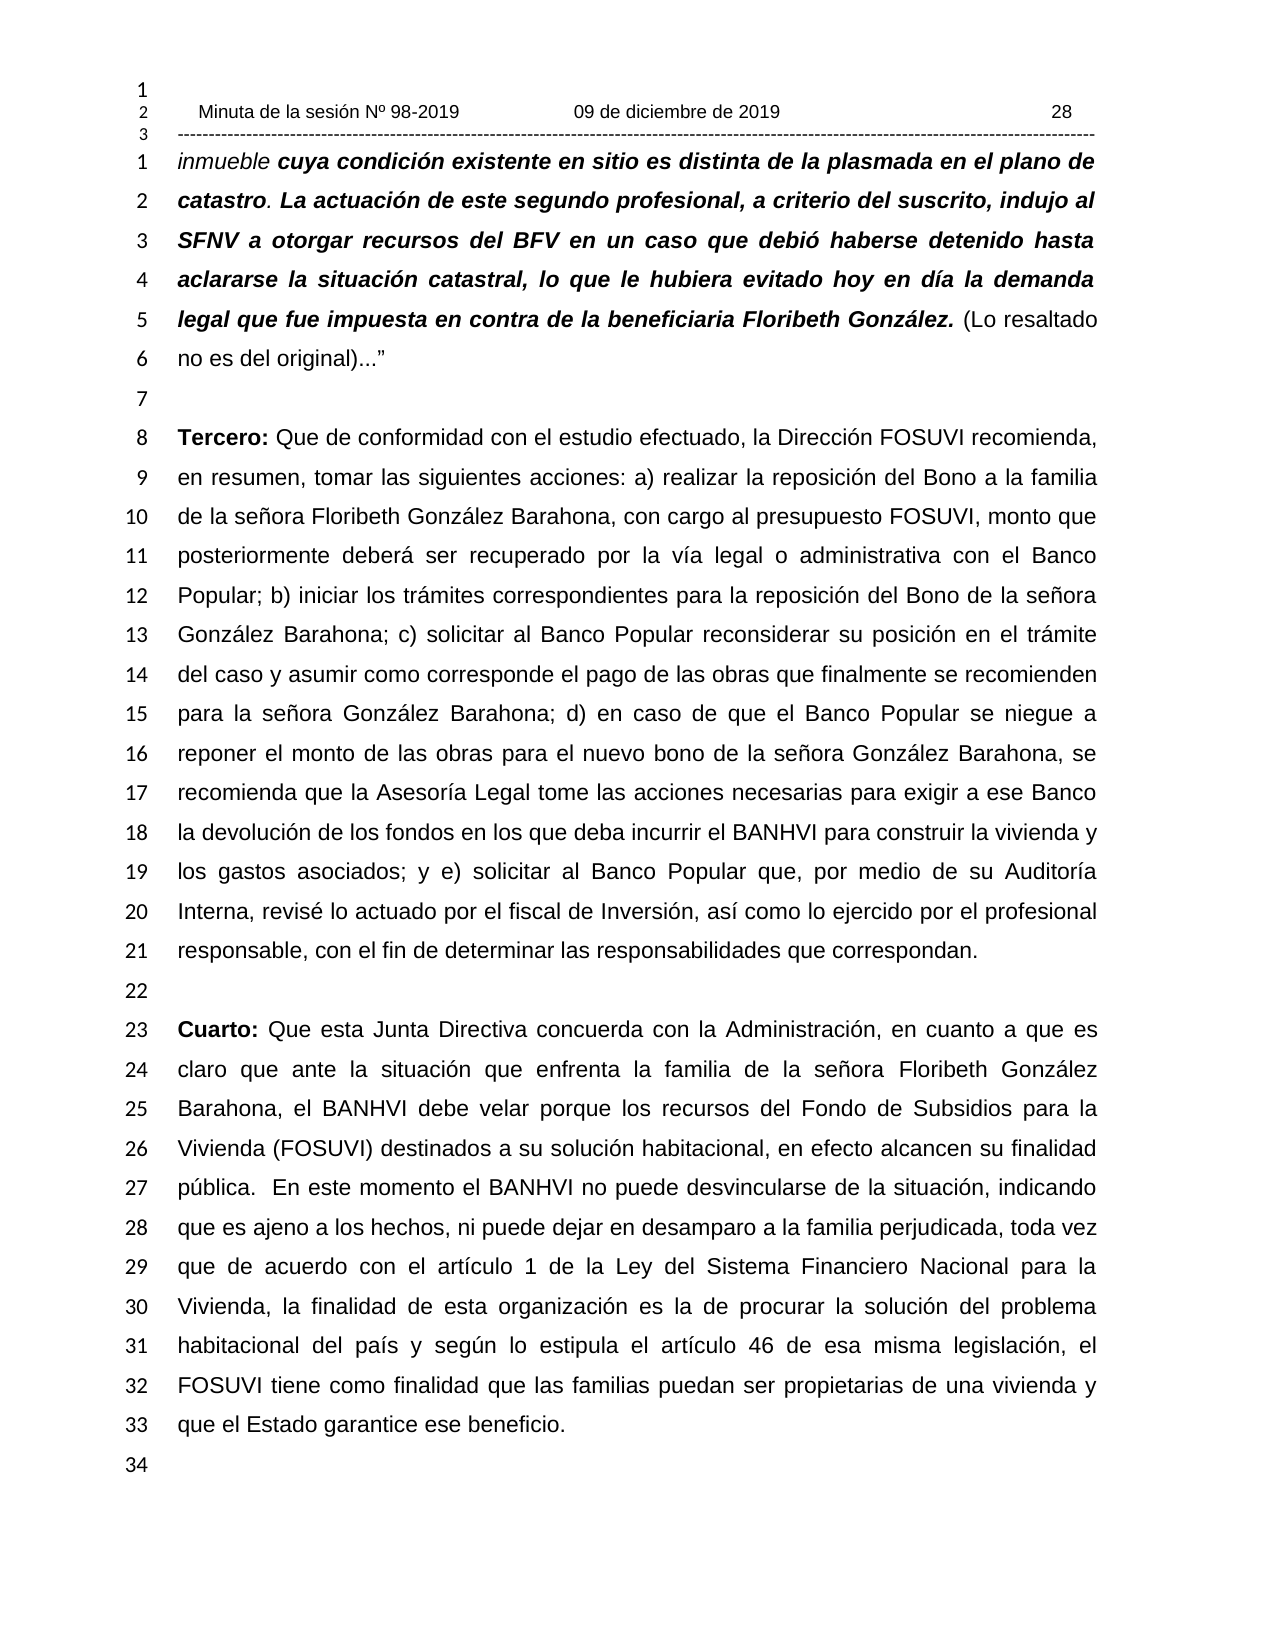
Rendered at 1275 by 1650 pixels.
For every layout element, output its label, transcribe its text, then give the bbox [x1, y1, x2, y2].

text Tercero: Que de conformidad con el estudio efectuado, la Dirección FOSUVI recomienda, en resumen, tomar las siguientes acciones: a) realizar la reposición del Bono a la familia de la señora Floribeth González Barahona, con cargo al presupuesto FOSUVI, monto que posteriormente deberá ser recuperado por la vía legal o administrativa con el Banco Popular; b) iniciar los trámites correspondientes para la reposición del Bono de la señora González Barahona; c) solicitar al Banco Popular reconsiderar su posición en el trámite del caso y asumir como corresponde el pago de las obras que finalmente se recomienden para la señora González Barahona; d) en caso de que el Banco Popular se niegue a reponer el monto de las obras para el nuevo bono de la señora González Barahona, se recomienda que la Asesoría Legal tome las acciones necesarias para exigir a ese Banco la devolución de los fondos en los que deba incurrir el BANHVI para construir la vivienda y los gastos asociados; y e) solicitar al Banco Popular que, por medio de su Auditoría Interna, revisé lo actuado por el fiscal de Inversión, así como lo ejercido por el profesional responsable, con el fin de determinar las responsabilidades que correspondan. [177, 424, 1098, 964]
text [177, 148, 1098, 371]
text Cuarto: Que esta Junta Directiva concuerda con la Administración, en cuanto a que es claro que ante la situación que enfrenta la familia de la señora Floribeth González Barahona, el BANHVI debe velar porque los recursos del Fondo de Subsidios para la Vivienda (FOSUVI) destinados a su solución habitacional, en efecto alcancen su finalidad pública. En este momento el BANHVI no puede desvincularse de la situación, indicando que es ajeno a los hechos, ni puede dejar en desamparo a la familia perjudicada, toda vez que de acuerdo con el artículo 1 de la Ley del Sistema Financiero Nacional para la Vivienda, la finalidad de esta organización es la de procurar la solución del problema habitacional del país y según lo estipula el artículo 46 de esa misma legislación, el FOSUVI tiene como finalidad que las familias puedan ser propietarias de una vivienda y que el Estado garantice ese beneficio. [177, 1016, 1098, 1437]
